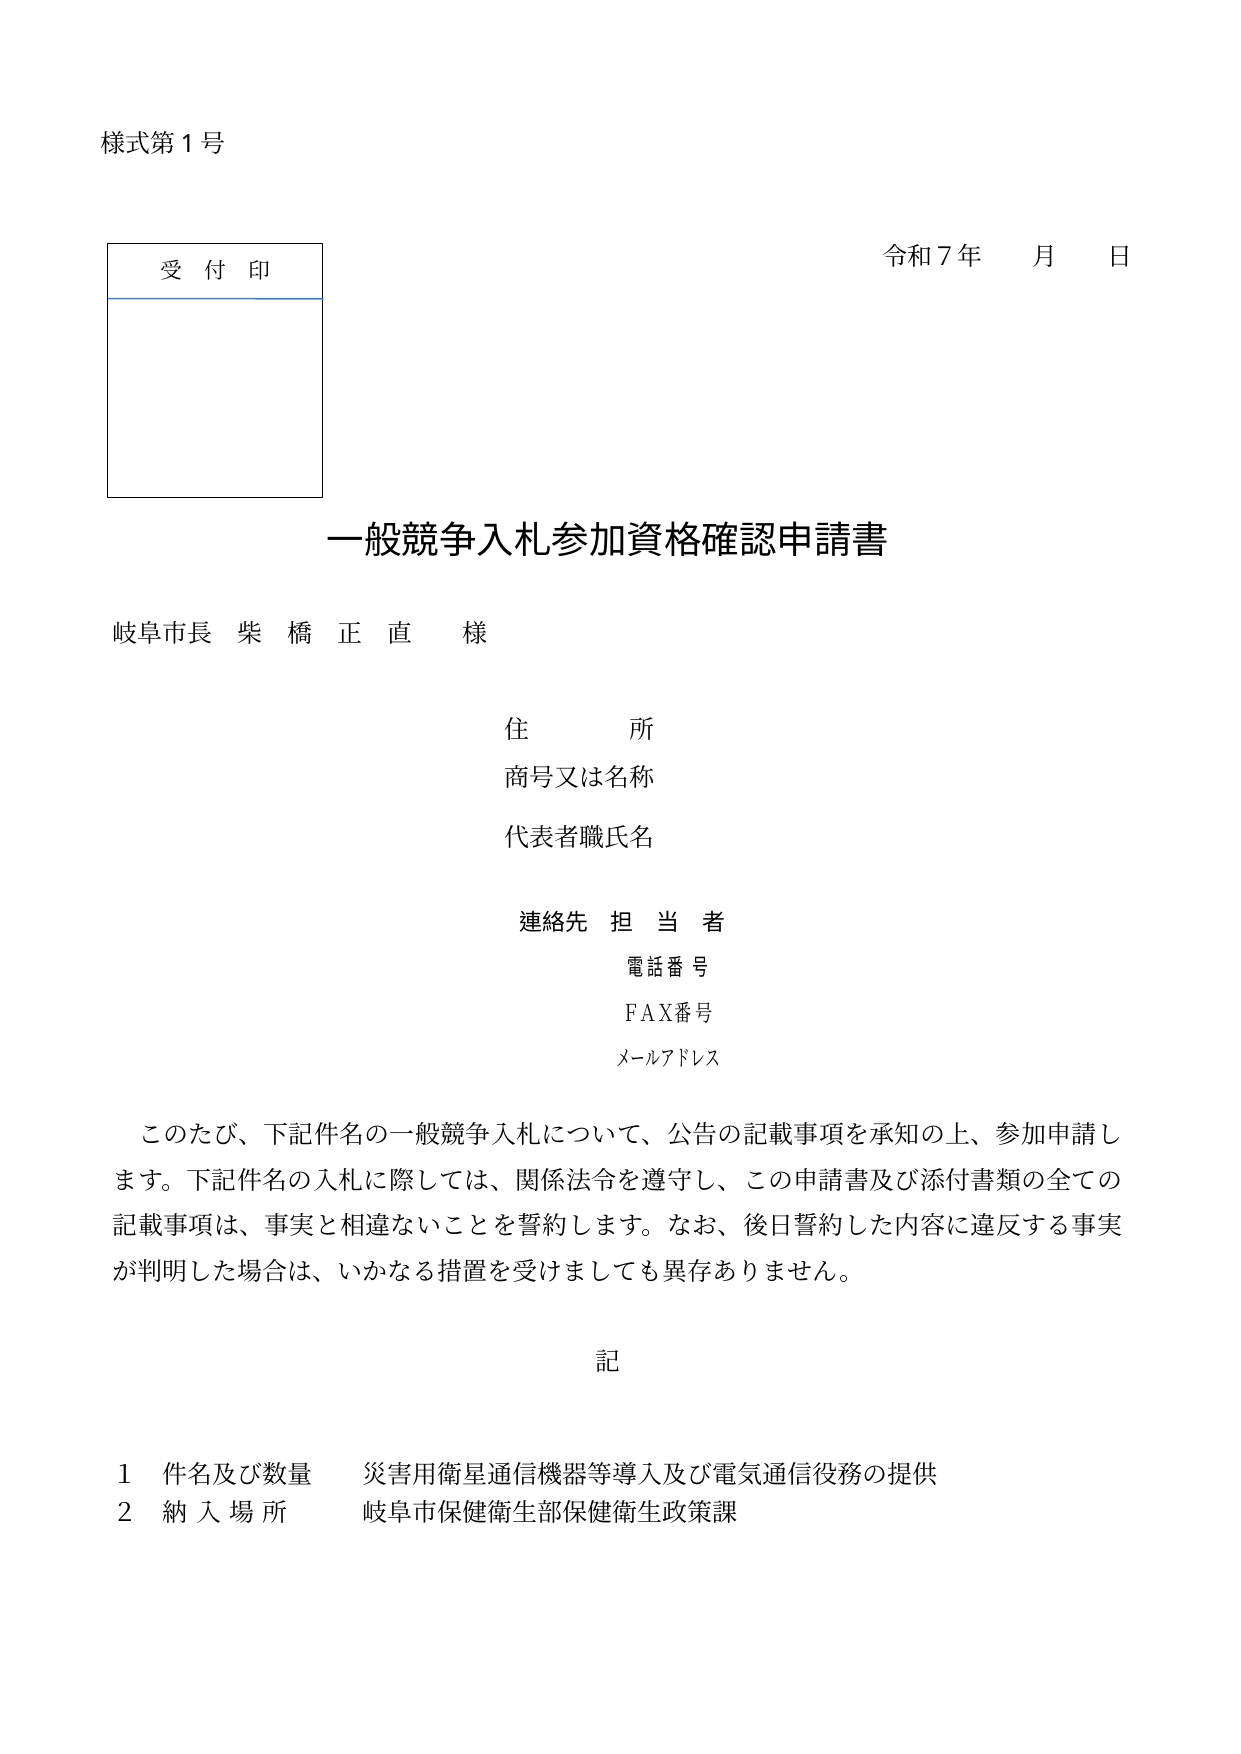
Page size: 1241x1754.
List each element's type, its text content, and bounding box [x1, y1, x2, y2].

text １ 件名及び数量 災害用衛星通信機器等導入及び電気通信役務の提供 [113, 1454, 1140, 1492]
text 連絡先 担 当 者 [104, 903, 1140, 941]
text 電 話 番 号 [276, 948, 1058, 986]
text 一般競争入札参加資格確認申請書 [100, 500, 1115, 575]
text 商号又は名称 [488, 757, 671, 795]
text 代表者職氏名 [488, 817, 671, 854]
text ２ 納入場所 岐阜市保健衛生部保健衛生政策課 [113, 1492, 1140, 1529]
text 記 [100, 1341, 1115, 1378]
text 岐阜市長 柴 橋 正 直 様 [113, 613, 1140, 651]
text メールアドレス [277, 1038, 1058, 1076]
text 様式第1号 [100, 123, 1140, 161]
text このたび、下記件名の一般競争入札について、公告の記載事項を承知の上、参加申請します。下記件名の入札に際しては、関係法令を遵守し、この申請書及び添付書類の全ての記載事項は、事実と相違ないことを誓約します。なお、後日誓約した内容に違反する事実が判明した場合は、いかなる措置を受けましても異存ありません。 [113, 1114, 1123, 1288]
text 住 所 [100, 709, 1058, 746]
text ＦＡＸ番 号 [277, 993, 1058, 1031]
text 令和７年 月 日 [100, 236, 1140, 274]
